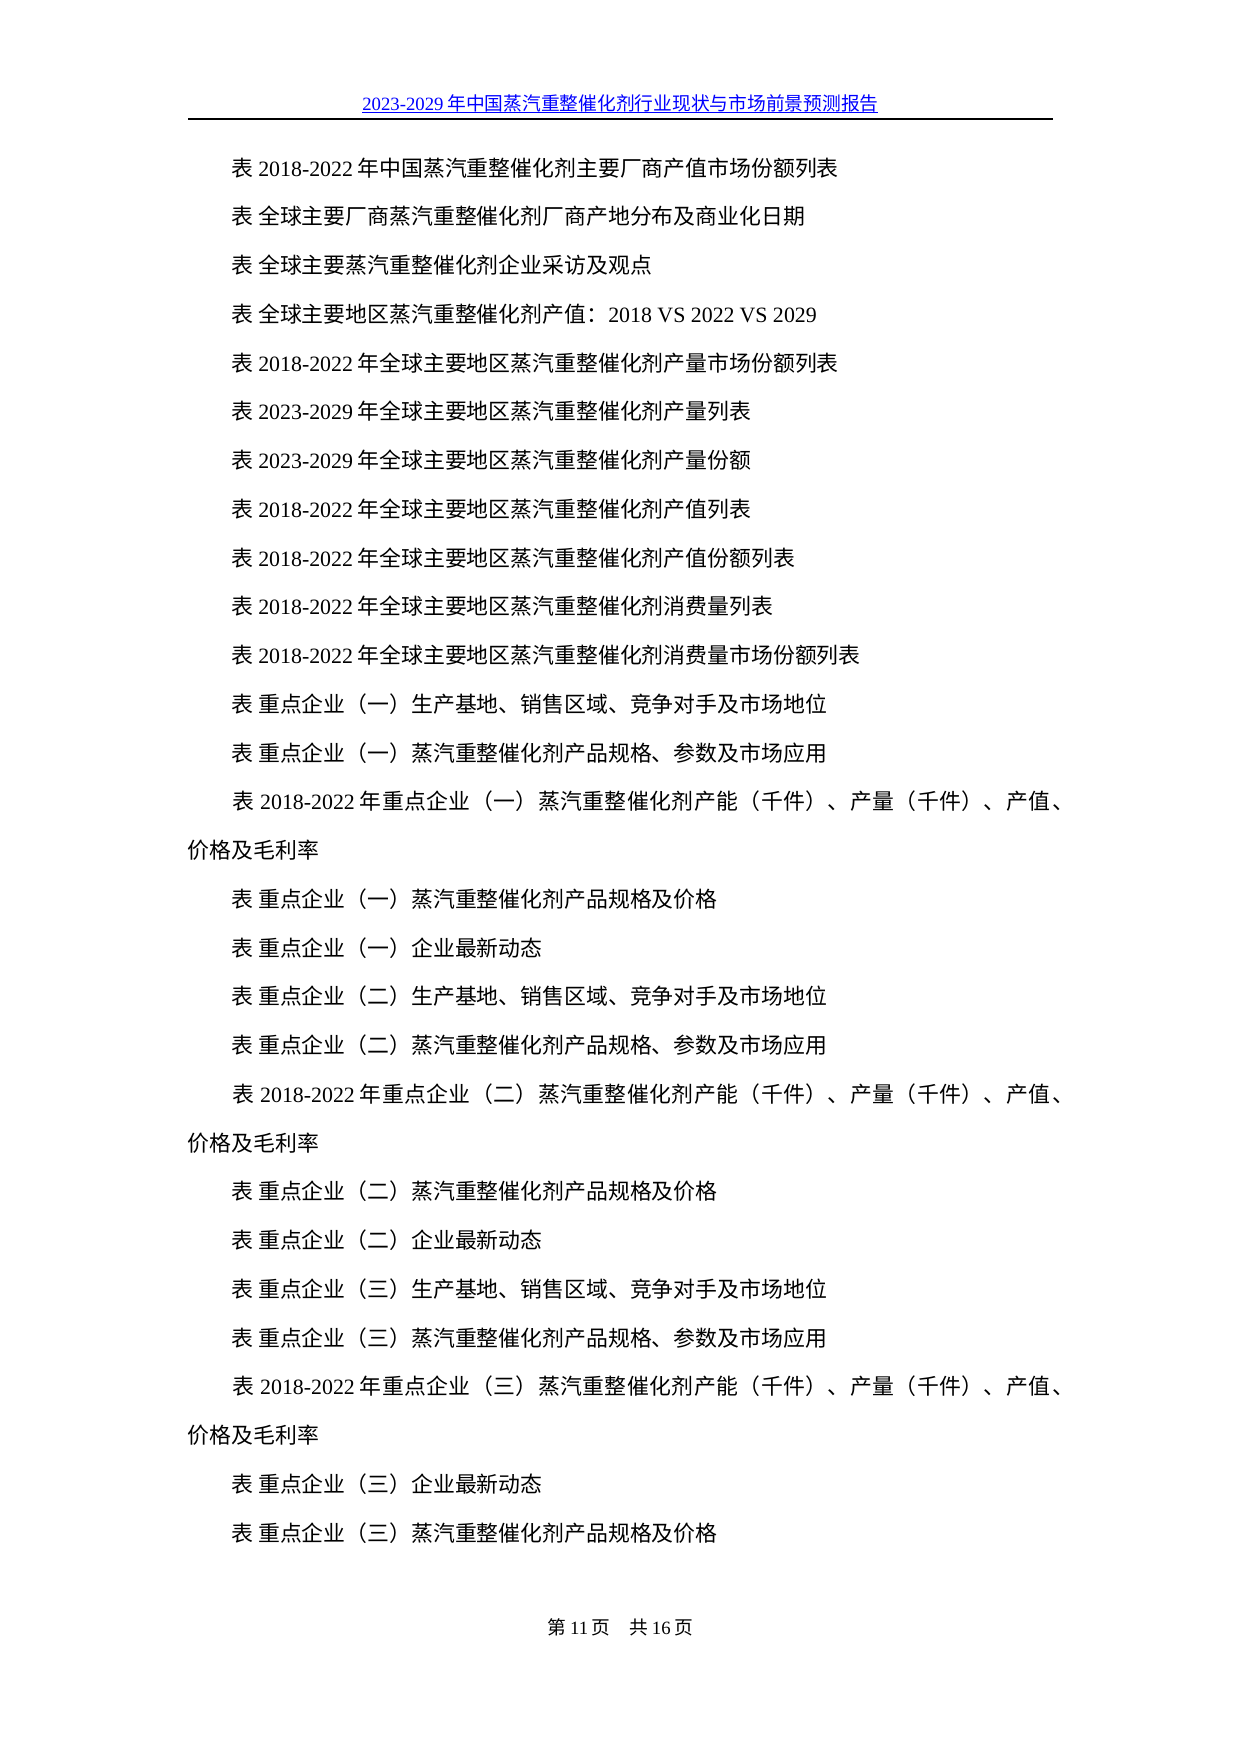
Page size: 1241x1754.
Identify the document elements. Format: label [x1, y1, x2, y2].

text [187, 150, 1053, 1548]
